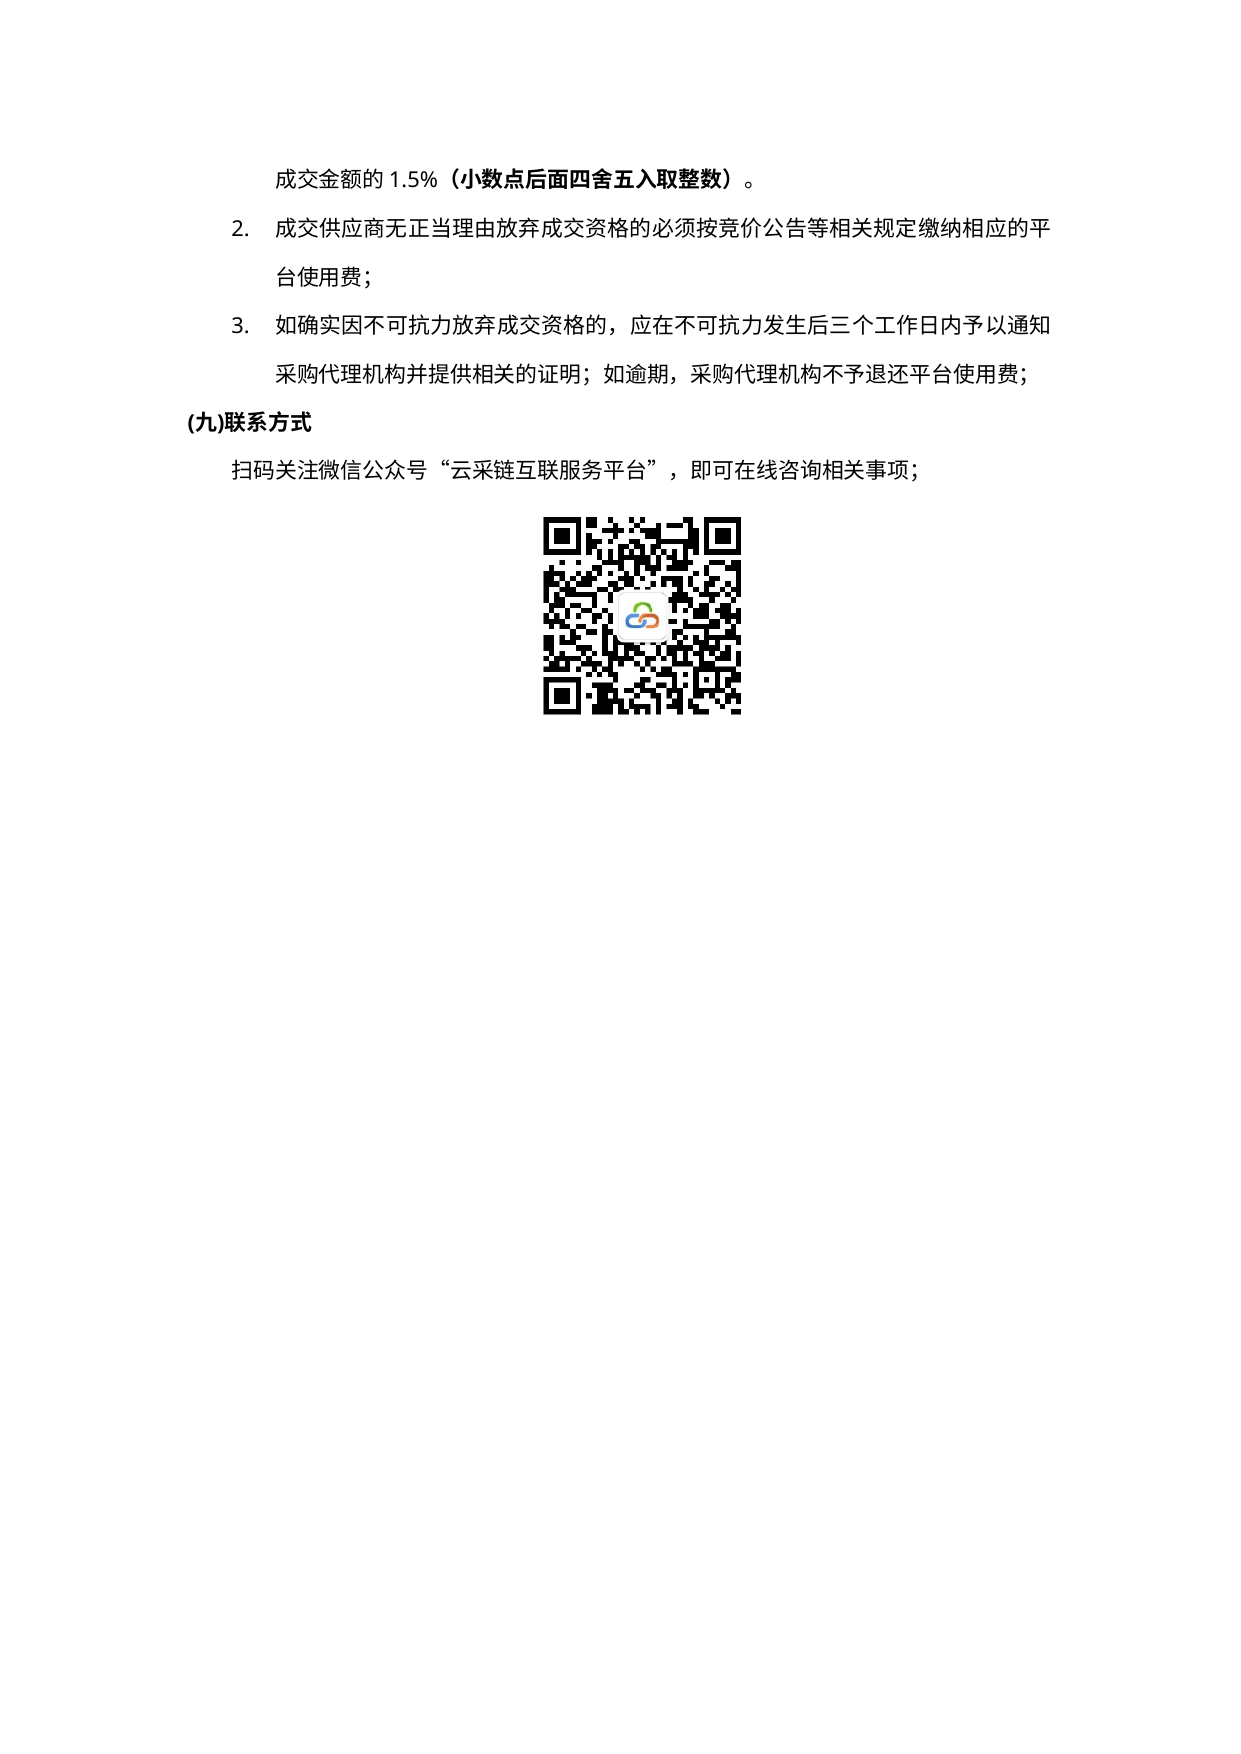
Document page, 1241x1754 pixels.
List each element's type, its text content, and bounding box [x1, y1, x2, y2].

list 扫码关注微信公众号“云采链互联服务平台”，即可在线咨询相关事项； [231, 453, 1053, 485]
picture [527, 501, 757, 730]
list 联系方式 [187, 404, 1053, 437]
list 如确实因不可抗力放弃成交资格的，应在不可抗力发生后三个工作日内予以通知采购代理机构并提供相关的证明；如逾期，采购代理机构不予退还平台使用费； [231, 307, 1053, 389]
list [231, 162, 1053, 194]
list 成交供应商无正当理由放弃成交资格的必须按竞价公告等相关规定缴纳相应的平台使用费； [231, 210, 1053, 292]
